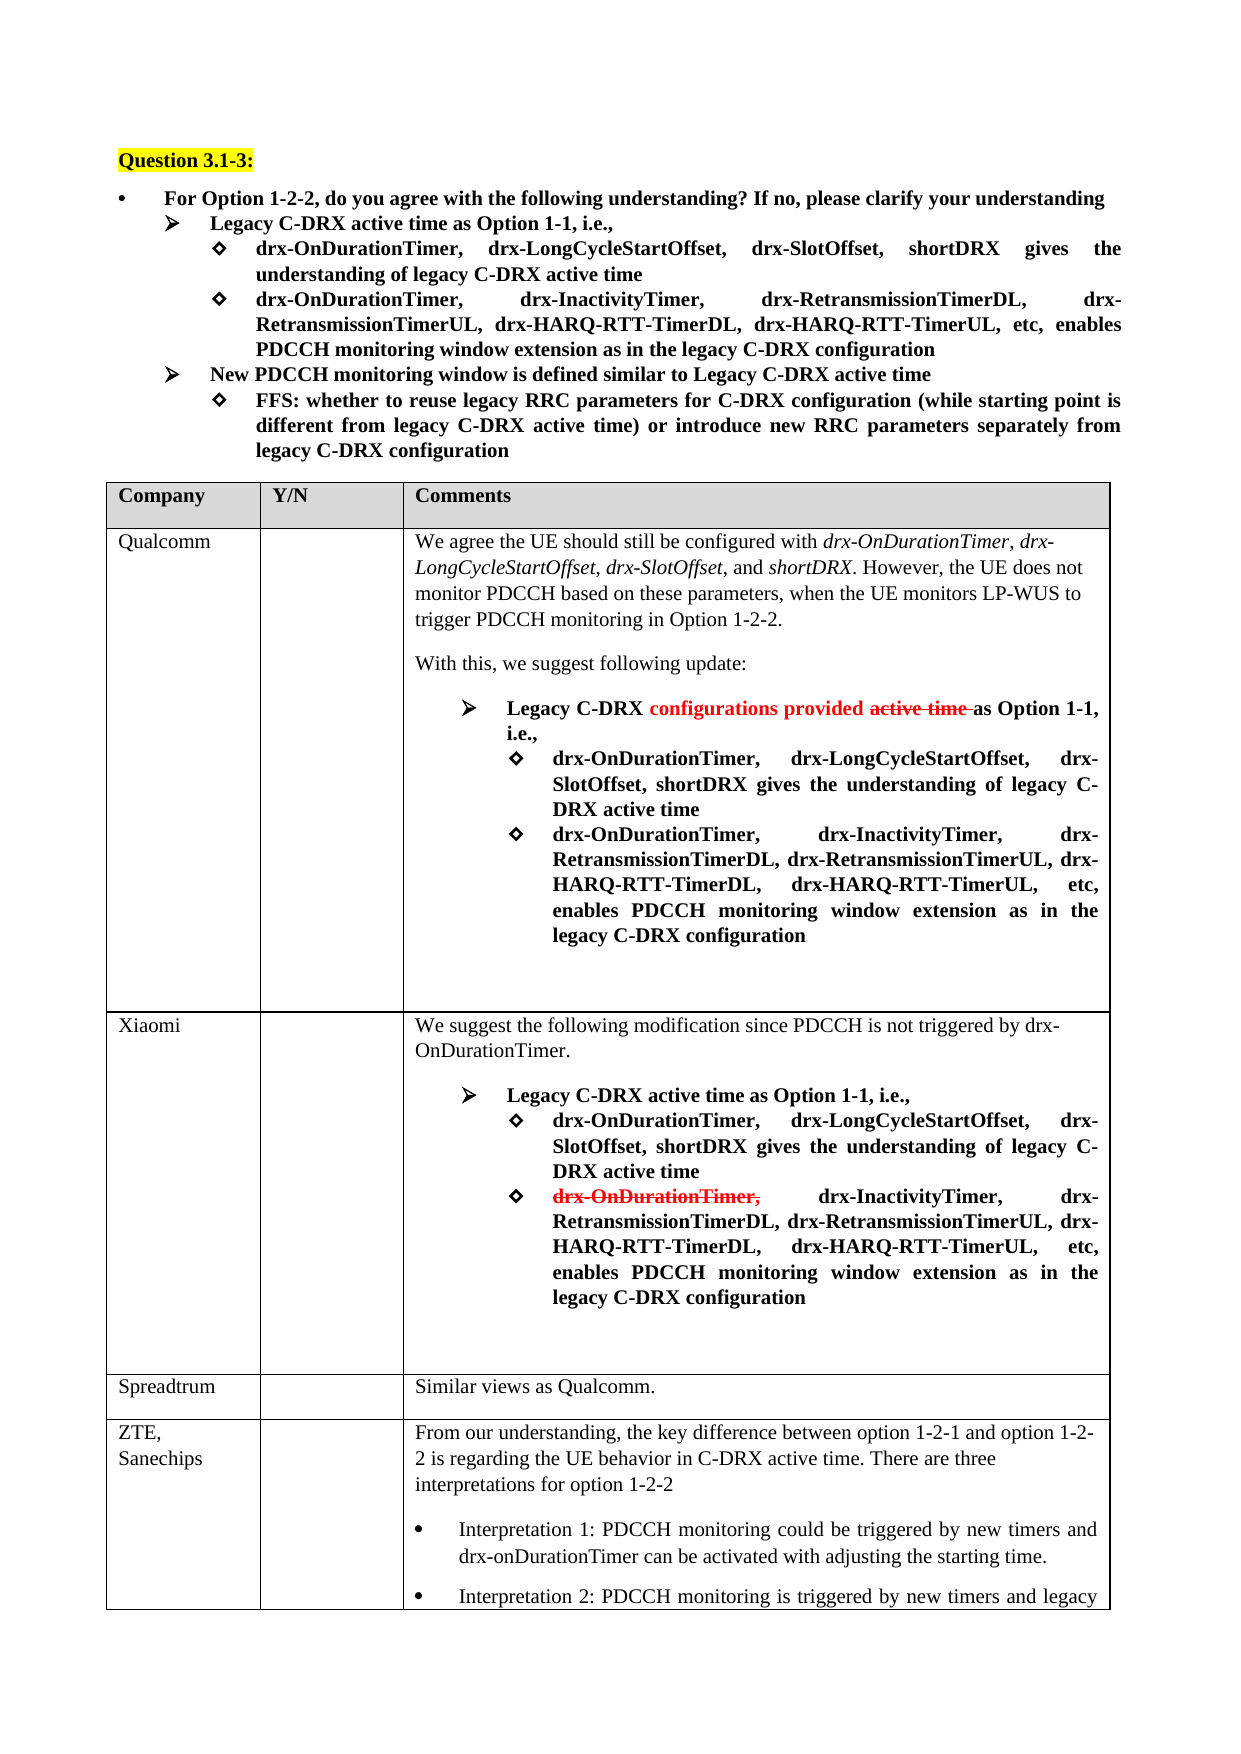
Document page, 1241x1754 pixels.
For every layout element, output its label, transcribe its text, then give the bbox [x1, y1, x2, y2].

list drx-OnDurationTimer, drx-InactivityTimer, drx-RetransmissionTimerDL, drx-RetransmissionTimerUL, drx-HARQ-RTT-TimerDL, drx-HARQ-RTT-TimerUL, etc, enables PDCCH monitoring window extension as in the legacy C-DRX configuration [210, 287, 1122, 361]
table_cell Similar views as Qualcomm. [404, 1375, 1109, 1419]
list FFS: whether to reuse legacy RRC parameters for C-DRX configuration (while starting point is different from legacy C-DRX active time) or introduce new RRC parameters separately from legacy C-DRX configuration [210, 388, 1122, 462]
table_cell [404, 1420, 1109, 1608]
table_cell We suggest the following modification since PDCCH is not triggered by drx-OnDurationTimer. Legacy C-DRX active time as Option 1-1, i.e., drx-OnDurationTimer, drx-LongCycleStartOffset, drx-SlotOffset, shortDRX gives the understanding of legacy C-DRX active time drx-OnDurationTimer, drx-InactivityTimer, drx-RetransmissionTimerDL, drx-RetransmissionTimerUL, drx-HARQ-RTT-TimerDL, drx-HARQ-RTT-TimerUL, etc, enables PDCCH monitoring window extension as in the legacy C-DRX configuration [404, 1013, 1109, 1373]
table_header Company [107, 483, 260, 528]
table_header Y/N [261, 483, 403, 528]
table_cell Spreadtrum [107, 1375, 260, 1419]
table_cell Qualcomm [107, 529, 260, 1011]
list drx-OnDurationTimer, drx-LongCycleStartOffset, drx-SlotOffset, shortDRX gives the understanding of legacy C-DRX active time [210, 236, 1122, 286]
table_cell [261, 1375, 403, 1419]
list For Option 1-2-2, do you agree with the following understanding? If no, please clarify your understanding [118, 186, 1122, 210]
list New PDCCH monitoring window is defined similar to Legacy C-DRX active time [164, 362, 1122, 386]
table_cell [261, 529, 403, 1011]
list Legacy C-DRX active time as Option 1-1, i.e., [164, 211, 1122, 235]
table_cell [261, 1013, 403, 1373]
table_cell [261, 1420, 403, 1608]
table_cell Xiaomi [107, 1013, 260, 1373]
table_cell ZTE, Sanechips [107, 1420, 260, 1608]
table_cell We agree the UE should still be configured with drx-OnDurationTimer, drx-LongCycleStartOffset, drx-SlotOffset, and shortDRX. However, the UE does not monitor PDCCH based on these parameters, when the UE monitors LP-WUS to trigger PDCCH monitoring in Option 1-2-2. With this, we suggest following update: Legacy C-DRX configurations provided active time as Option 1-1, i.e., drx-OnDurationTimer, drx-LongCycleStartOffset, drx-SlotOffset, shortDRX gives the understanding of legacy C-DRX active time drx-OnDurationTimer, drx-InactivityTimer, drx-RetransmissionTimerDL, drx-RetransmissionTimerUL, drx-HARQ-RTT-TimerDL, drx-HARQ-RTT-TimerUL, etc, enables PDCCH monitoring window extension as in the legacy C-DRX configuration [404, 529, 1109, 1011]
table_header Comments [404, 483, 1109, 528]
subtitle Question 3.1-3: [118, 147, 1122, 172]
